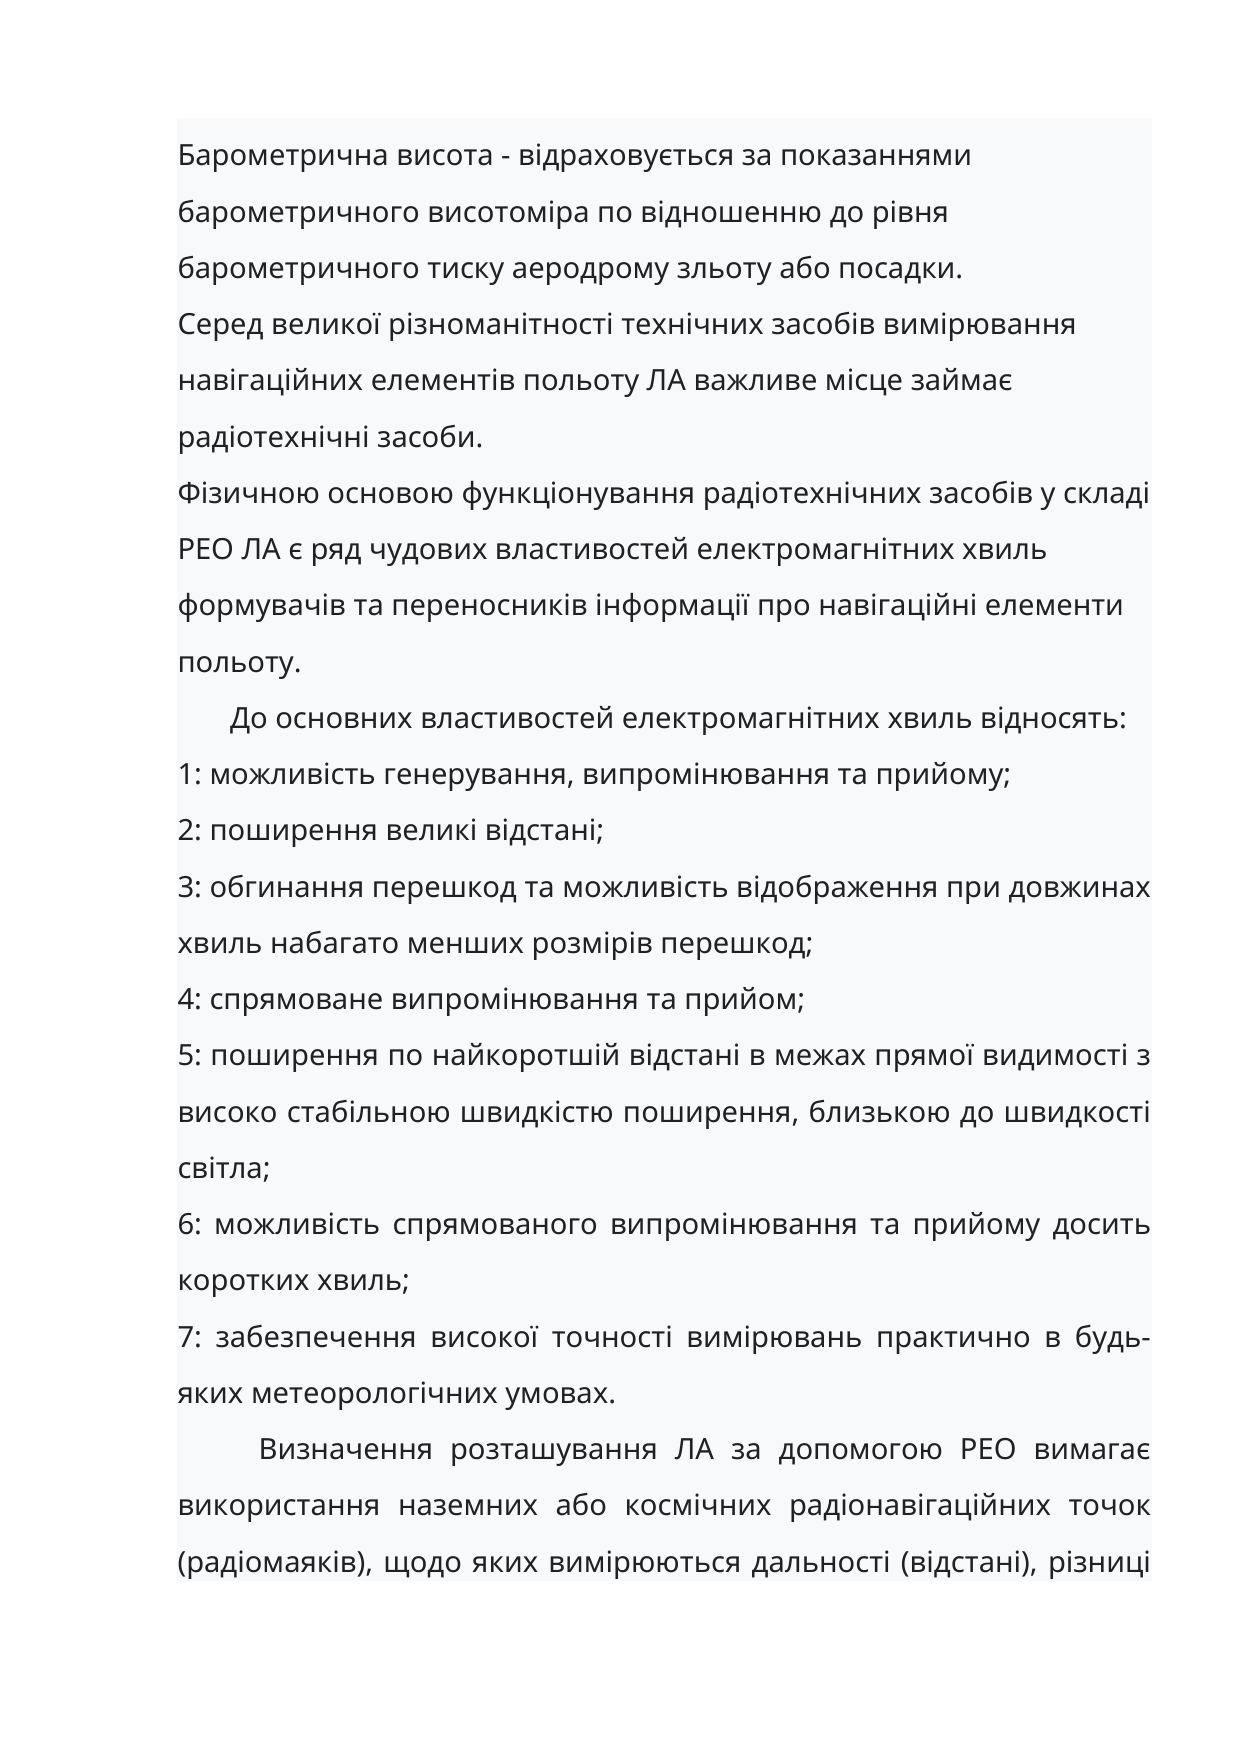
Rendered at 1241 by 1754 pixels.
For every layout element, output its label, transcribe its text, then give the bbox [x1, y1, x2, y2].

text 5: поширення по найкоротшій відстані в межах прямої видимості з високо стабільною швидкістю поширення, близькою до швидкості світла; [177, 1018, 1152, 1187]
text 1: можливість генерування, випромінювання та прийому; [177, 737, 1152, 793]
text 3: обгинання перешкод та можливість відображення при довжинах хвиль набагато менших розмірів перешкод; [177, 849, 1152, 962]
text 2: поширення великі відстані; [177, 793, 1152, 849]
text 6: можливість спрямованого випромінювання та прийому досить коротких хвиль; [177, 1187, 1152, 1299]
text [177, 1412, 1152, 1581]
text Барометрична висота - відраховується за показаннями барометричного висотоміра по відношенню до рівня барометричного тиску аеродрому зльоту або посадки. [177, 118, 1152, 287]
text Фізичною основою функціонування радіотехнічних засобів у складі РЕО ЛА є ряд чудових властивостей електромагнітних хвиль формувачів та переносників інформації про навігаційні елементи польоту. [177, 456, 1152, 681]
text 4: спрямоване випромінювання та прийом; [177, 962, 1152, 1018]
text До основних властивостей електромагнітних хвиль відносять: [177, 681, 1152, 737]
text 7: забезпечення високої точності вимірювань практично в будь-яких метеорологічних умовах. [177, 1299, 1152, 1412]
text Серед великої різноманітності технічних засобів вимірювання навігаційних елементів польоту ЛА важливе місце займає радіотехнічні засоби. [177, 287, 1152, 456]
